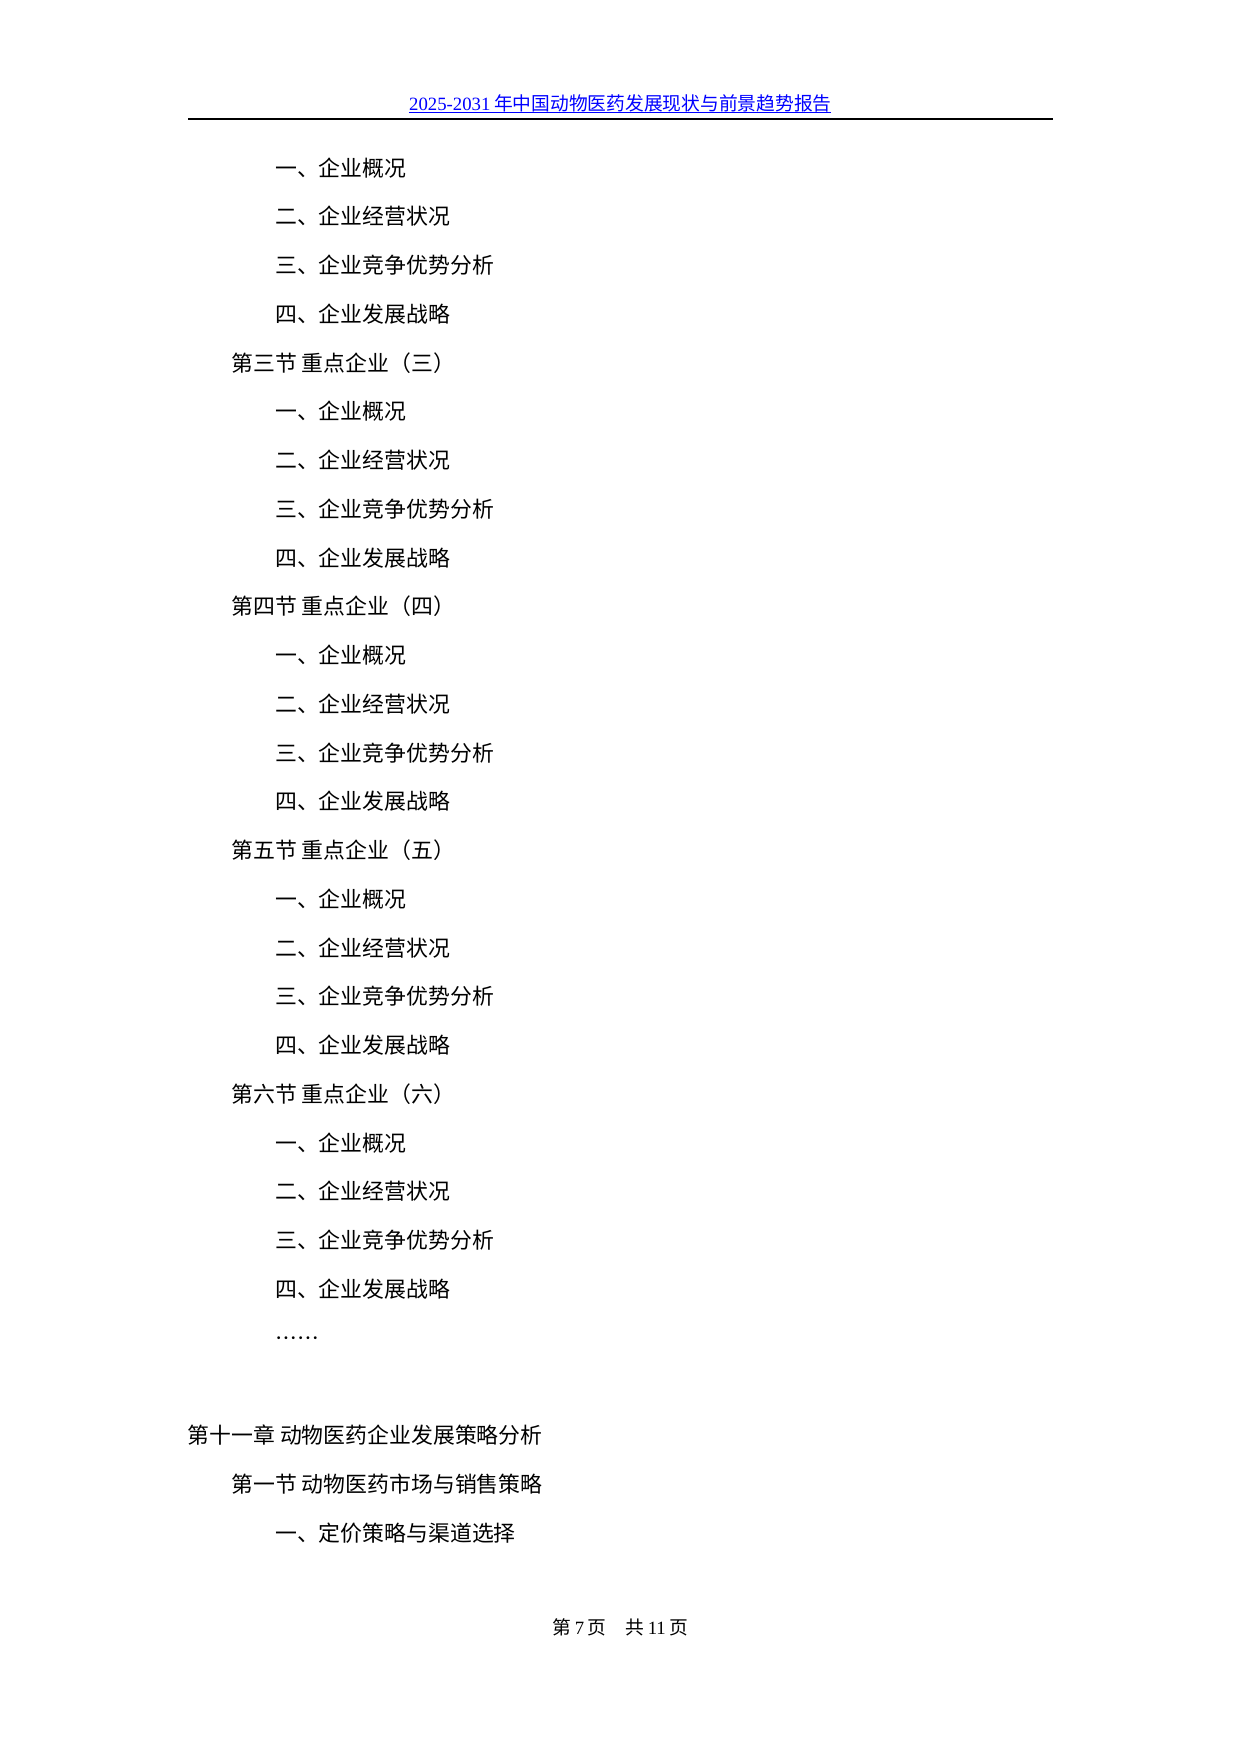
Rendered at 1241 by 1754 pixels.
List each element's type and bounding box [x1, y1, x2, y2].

text [187, 150, 1053, 1548]
